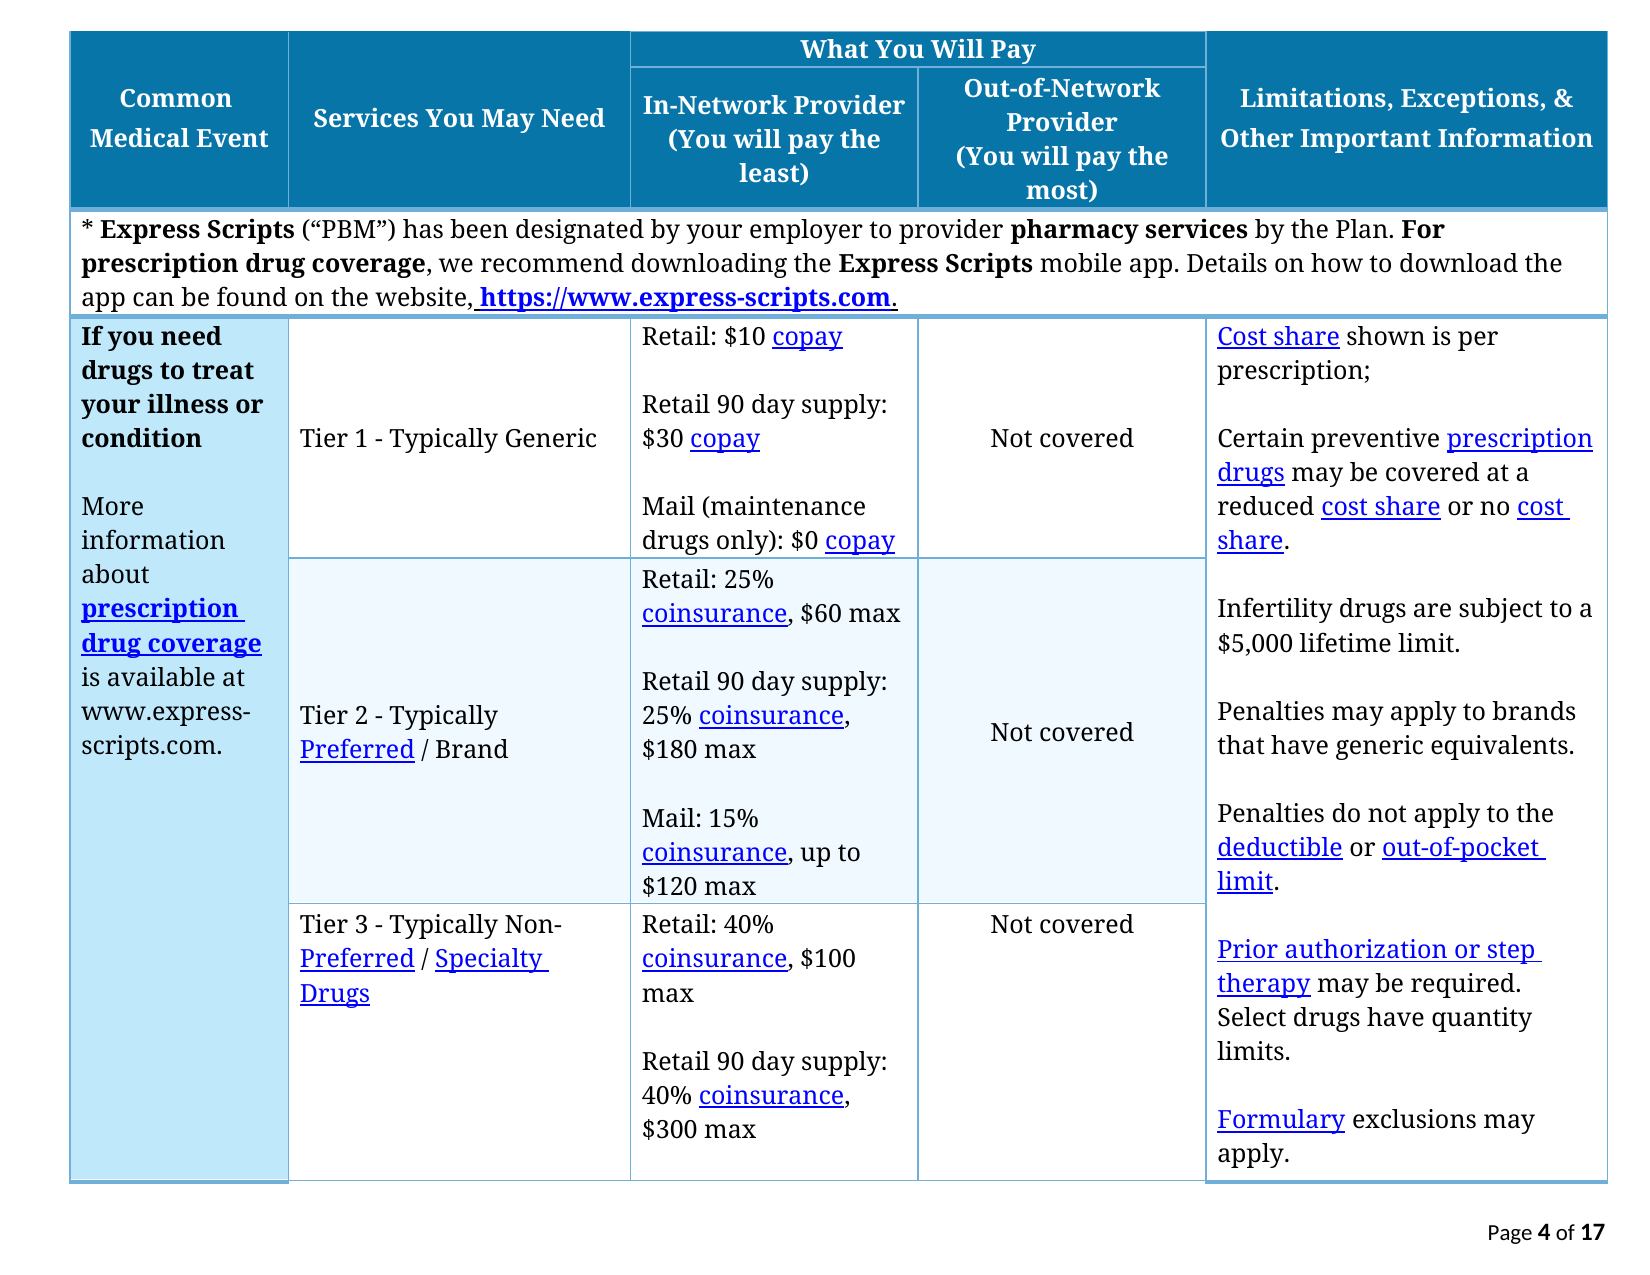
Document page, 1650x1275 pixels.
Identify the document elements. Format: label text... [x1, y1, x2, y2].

table_cell Out-of-Network Provider (You will pay the most) [919, 68, 1205, 207]
table_cell If you need drugs to treat your illness or condition More information about prescription drug coverage is available at www.express-scripts.com. [71, 319, 288, 1179]
table_cell Cost share shown is per prescription; Certain preventive prescription drugs may be covered at a reduced cost share or no cost share. Infertility drugs are subject to a $5,000 lifetime limit. Penalties may apply to brands that have generic equivalents. Penalties do not apply to the deductible or out-of-pocket limit. Prior authorization or step therapy may be required. Select drugs have quantity limits. Formulary exclusions may apply. Specialty drugs are required to be filled at specialty pharmacy. Specialty drugs are limited to a 30 day supply. [1207, 319, 1607, 1179]
table_cell Retail: 25% coinsurance, $60 max Retail 90 day supply: 25% coinsurance, $180 max Mail: 15% coinsurance, up to $120 max [631, 559, 917, 902]
table_cell In-Network Provider (You will pay the least) [631, 68, 917, 207]
table_header What You Will Pay [631, 32, 1205, 66]
table_cell * Express Scripts (“PBM”) has been designated by your employer to provider pharmacy services by the Plan. For prescription drug coverage, we recommend downloading the Express Scripts mobile app. Details on how to download the app can be found on the website, https://www.express-scripts.com. [71, 212, 1607, 314]
table_header Common Medical Event [71, 31, 288, 207]
table_cell Retail: 40% coinsurance, $100 max Retail 90 day supply: 40% coinsurance, $300 max Mail: 35% coinsurance, up to $200 max [631, 904, 917, 1179]
table_cell Not covered [919, 559, 1205, 902]
table_cell Retail: $10 copay Retail 90 day supply: $30 copay Mail (maintenance drugs only): $0 copay [631, 319, 917, 557]
table_cell Tier 3 - Typically Non-Preferred / Specialty Drugs [289, 904, 630, 1179]
table_cell Not covered [919, 319, 1205, 557]
table_cell Not covered [919, 904, 1205, 1179]
table_header Limitations, Exceptions, & Other Important Information [1207, 31, 1607, 207]
table_cell Tier 2 - Typically Preferred / Brand [289, 559, 630, 902]
table_cell Tier 1 - Typically Generic [289, 319, 630, 557]
table_header Services You May Need [288, 31, 630, 207]
